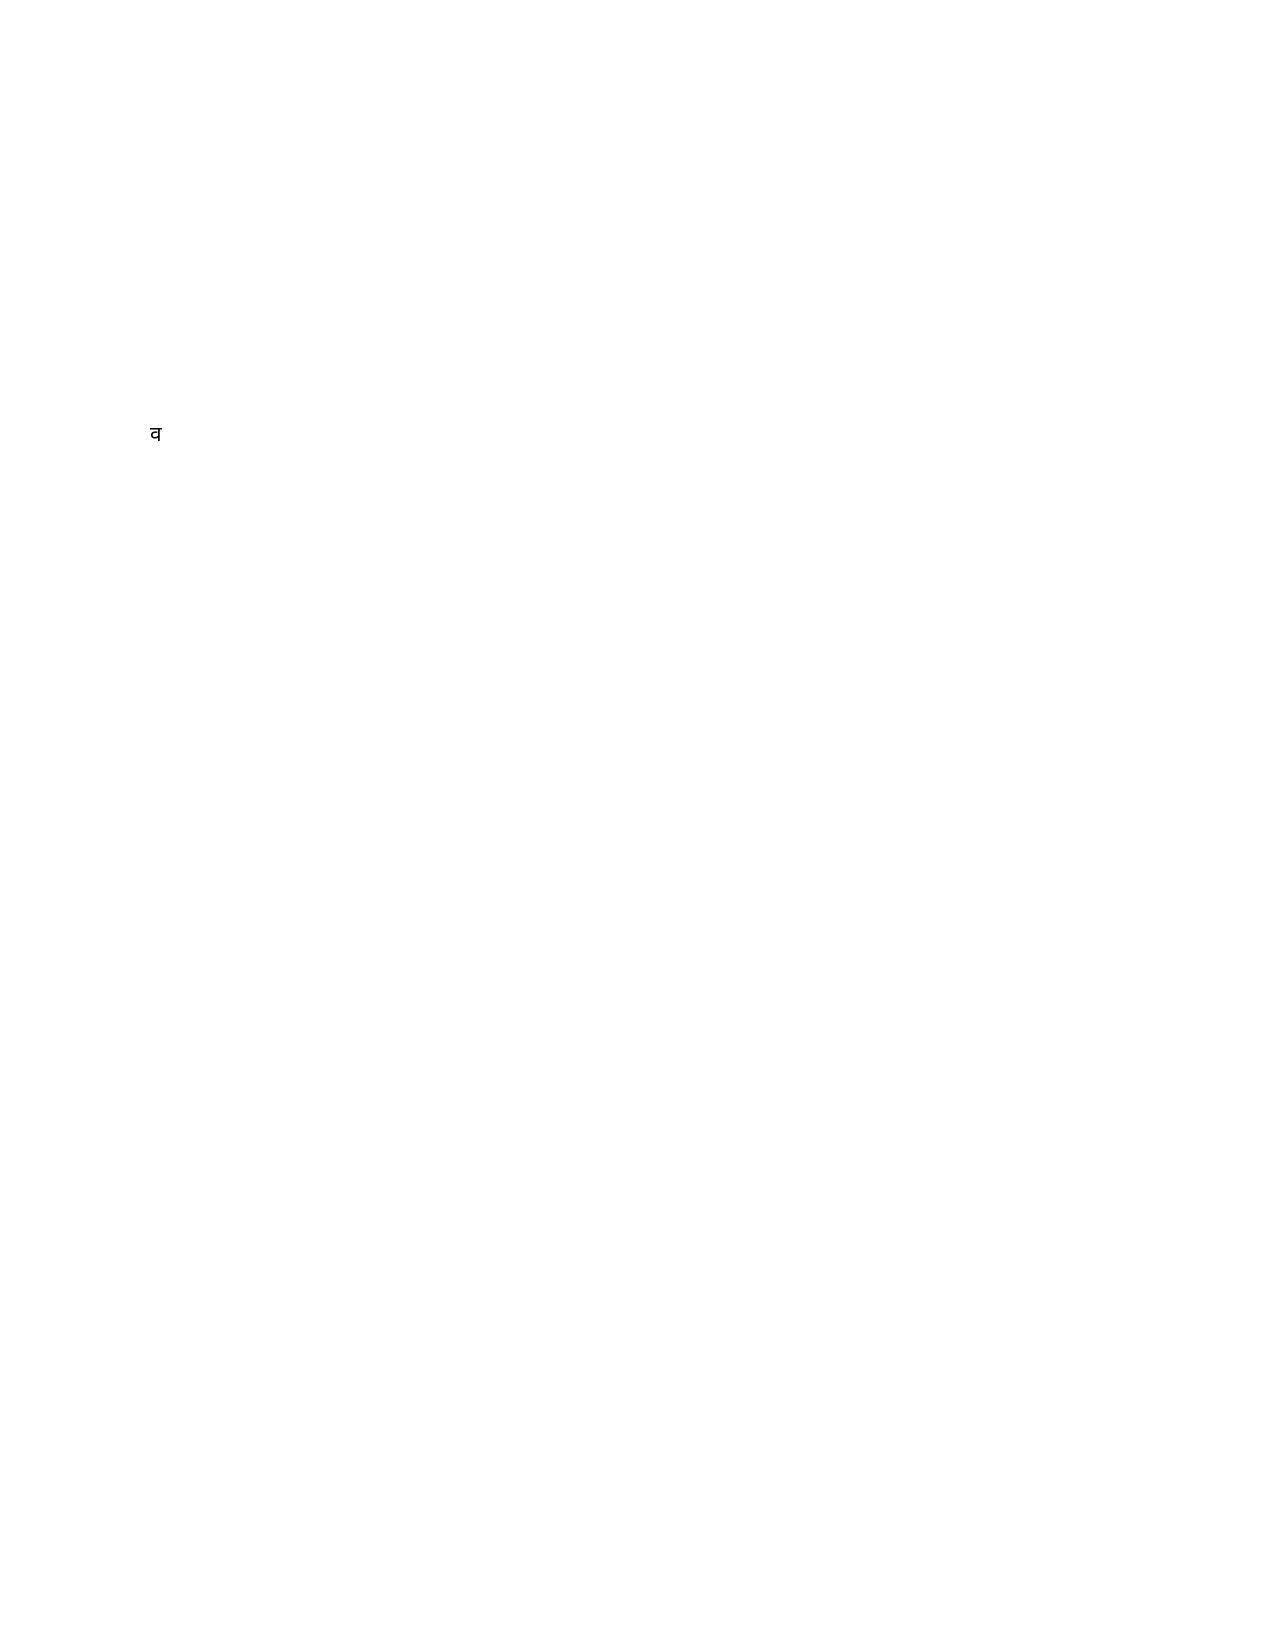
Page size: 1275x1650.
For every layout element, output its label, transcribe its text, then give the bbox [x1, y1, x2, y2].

text व [150, 423, 1181, 450]
